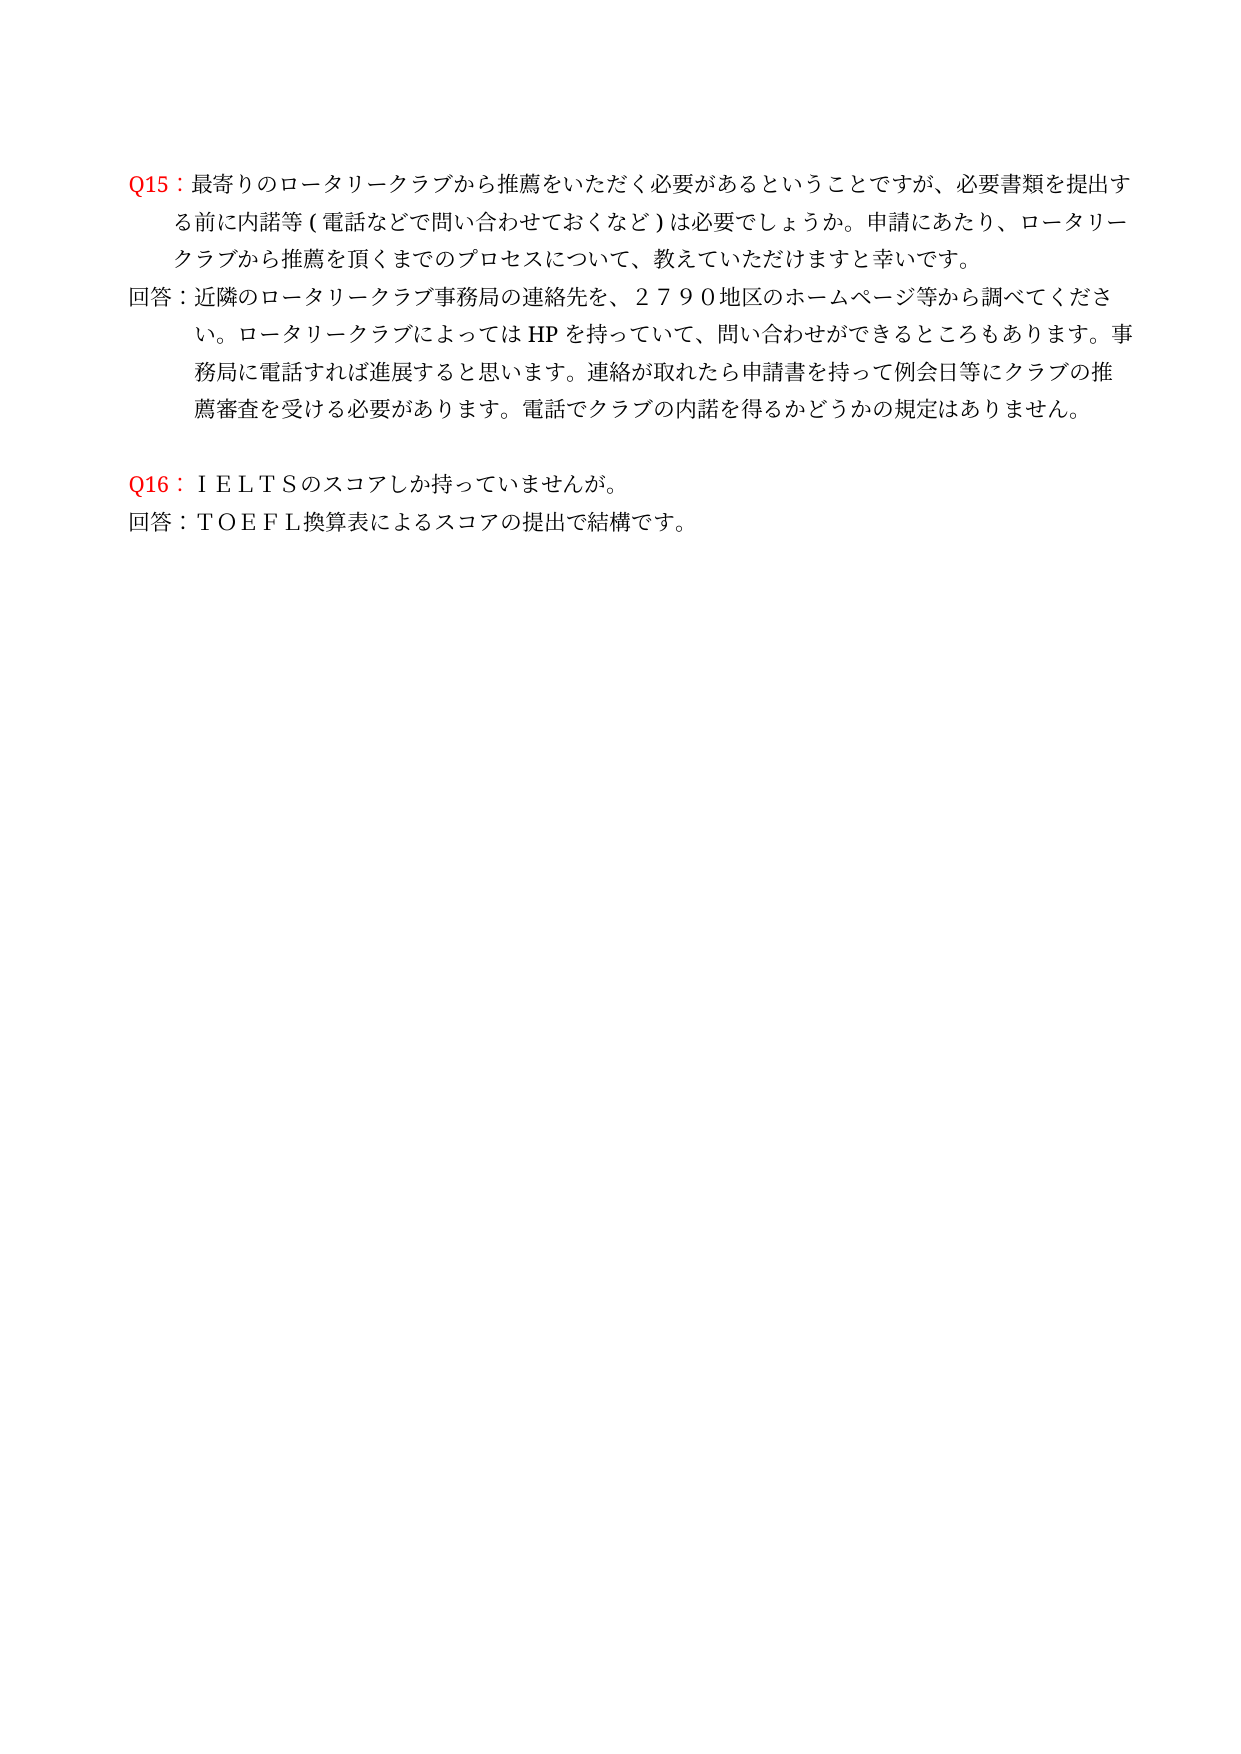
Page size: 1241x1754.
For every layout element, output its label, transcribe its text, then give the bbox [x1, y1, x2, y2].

text 回答：ＴＯＥＦＬ換算表によるスコアの提出で結構です。 [128, 502, 1134, 539]
text Q15：最寄りのロータリークラブから推薦をいただく必要があるということですが、必要書類を提出する前に内諾等 ( 電話などで問い合わせておくなど ) は必要でしょうか。申請にあたり、ロータリークラブから推薦を頂くまでのプロセスについて、教えていただけますと幸いです。 [128, 164, 1134, 277]
text 回答：近隣のロータリークラブ事務局の連絡先を、２７９０地区のホームページ等から調べてください。ロータリークラブによっては HP を持っていて、問い合わせができるところもあります。事務局に電話すれば進展すると思います。連絡が取れたら申請書を持って例会日等にクラブの推薦審査を受ける必要があります。電話でクラブの内諾を得るかどうかの規定はありません。 [128, 277, 1134, 427]
text Q16：ＩＥＬＴＳのスコアしか持っていませんが。 [128, 464, 1134, 502]
